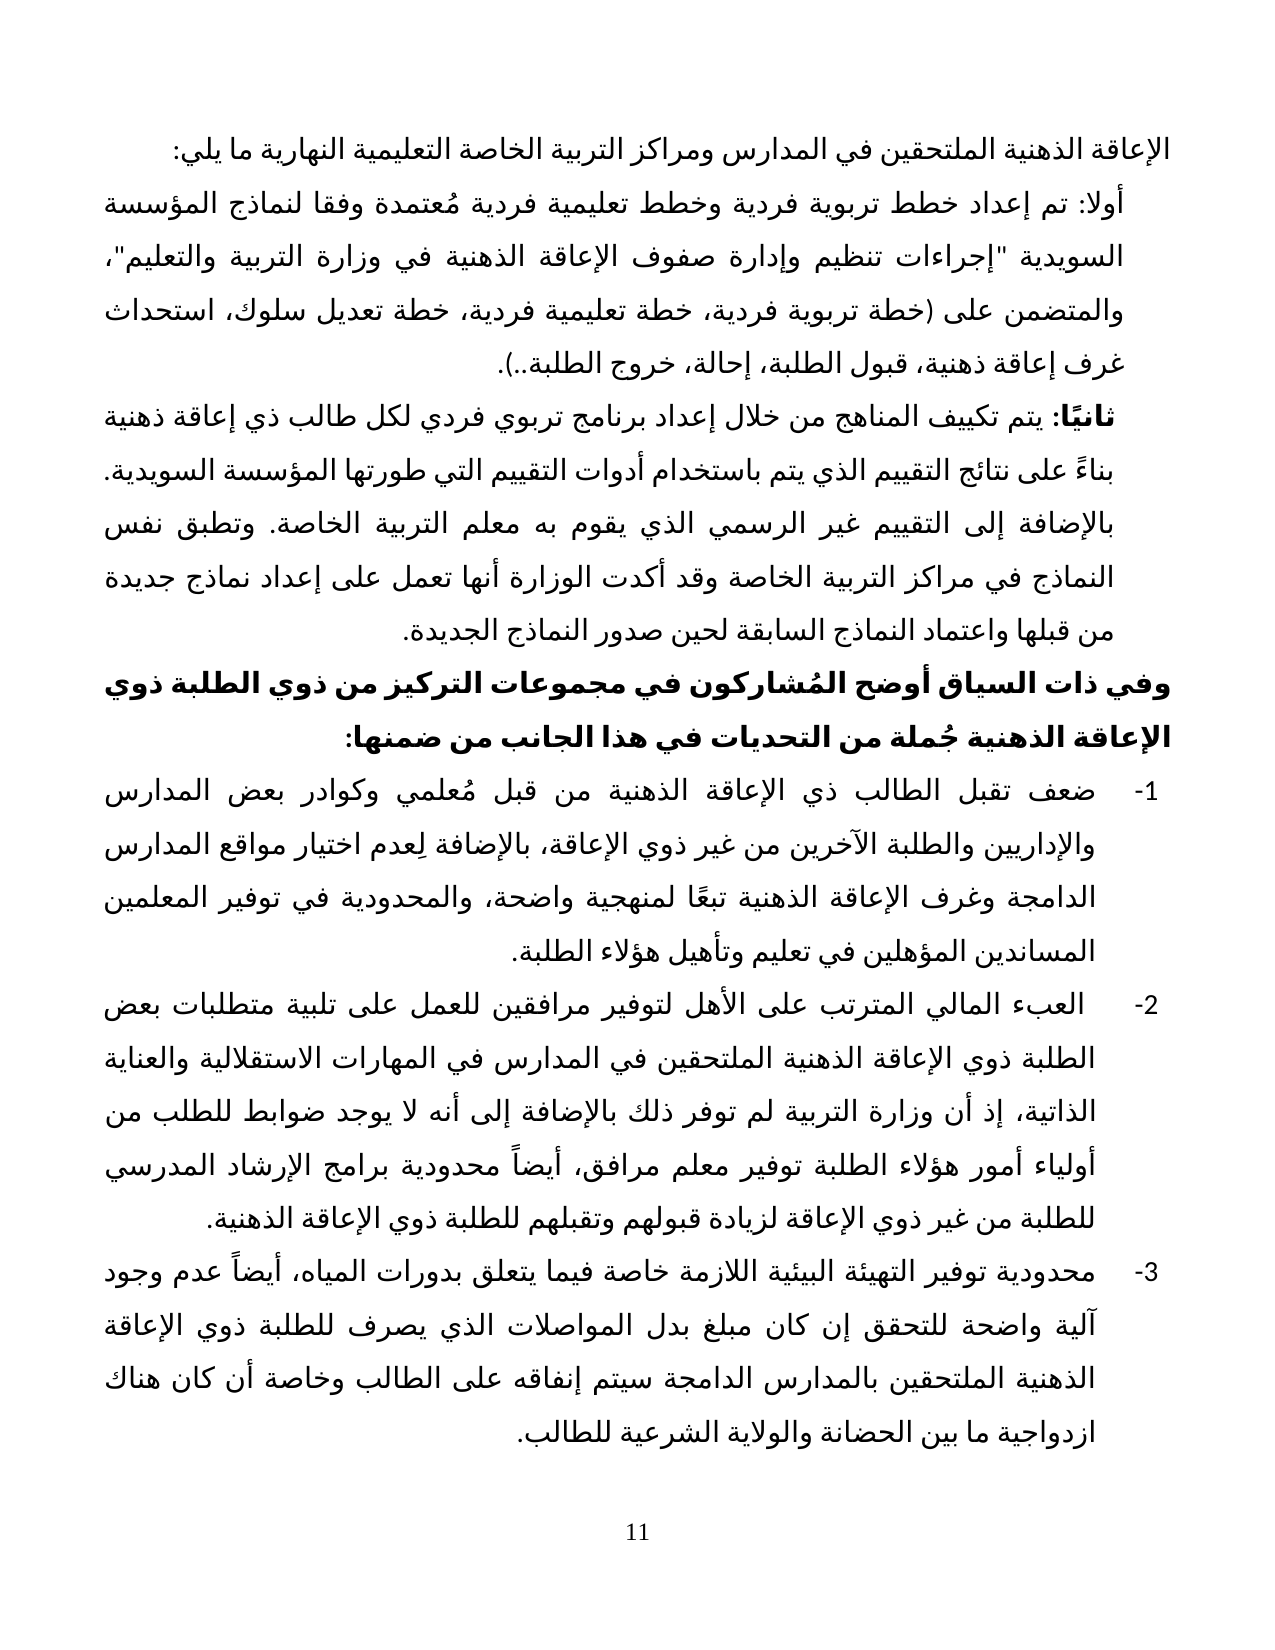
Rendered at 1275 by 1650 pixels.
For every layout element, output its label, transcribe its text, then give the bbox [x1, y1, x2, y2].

list ضعف تقبل الطالب ذي الإعاقة الذهنية من قبل مُعلمي وكوادر بعض المدارس والإداريين والطلبة الآخرين من غير ذوي الإعاقة، بالإضافة لِعدم اختيار مواقع المدارس الدامجة وغرف الإعاقة الذهنية تبعًا لمنهجية واضحة، والمحدودية في توفير المعلمين المساندين المؤهلين في تعليم وتأهيل هؤلاء الطلبة. [103, 772, 1134, 968]
text أولا: تم إعداد خطط تربوية فردية وخطط تعليمية فردية مُعتمدة وفقا لنماذج المؤسسة السويدية "إجراءات تنظيم وإدارة صفوف الإعاقة الذهنية في وزارة التربية والتعليم"، والمتضمن على (خطة تربوية فردية، خطة تعليمية فردية، خطة تعديل سلوك، استحداث غرف إعاقة ذهنية، قبول الطلبة، إحالة، خروج الطلبة..). [103, 185, 1125, 381]
list محدودية توفير التهيئة البيئية اللازمة خاصة فيما يتعلق بدورات المياه، أيضاً عدم وجود آلية واضحة للتحقق إن كان مبلغ بدل المواصلات الذي يصرف للطلبة ذوي الإعاقة الذهنية الملتحقين بالمدارس الدامجة سيتم إنفاقه على الطالب وخاصة أن كان هناك ازدواجية ما بين الحضانة والولاية الشرعية للطالب. [103, 1253, 1134, 1449]
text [103, 131, 1172, 167]
list العبء المالي المترتب على الأهل لتوفير مرافقين للعمل على تلبية متطلبات بعض الطلبة ذوي الإعاقة الذهنية الملتحقين في المدارس في المهارات الاستقلالية والعناية الذاتية، إذ أن وزارة التربية لم توفر ذلك بالإضافة إلى أنه لا يوجد ضوابط للطلب من أولياء أمور هؤلاء الطلبة توفير معلم مرافق، أيضاً محدودية برامج الإرشاد المدرسي للطلبة من غير ذوي الإعاقة لزيادة قبولهم وتقبلهم للطلبة ذوي الإعاقة الذهنية. [103, 986, 1134, 1236]
text ثانيًا: يتم تكييف المناهج من خلال إعداد برنامج تربوي فردي لكل طالب ذي إعاقة ذهنية بناءً على نتائج التقييم الذي يتم باستخدام أدوات التقييم التي طورتها المؤسسة السويدية. بالإضافة إلى التقييم غير الرسمي الذي يقوم به معلم التربية الخاصة. وتطبق نفس النماذج في مراكز التربية الخاصة وقد أكدت الوزارة أنها تعمل على إعداد نماذج جديدة من قبلها واعتماد النماذج السابقة لحين صدور النماذج الجديدة. [103, 398, 1116, 648]
text وفي ذات السياق أوضح المُشاركون في مجموعات التركيز من ذوي الطلبة ذوي الإعاقة الذهنية جُملة من التحديات في هذا الجانب من ضمنها: [103, 666, 1172, 755]
